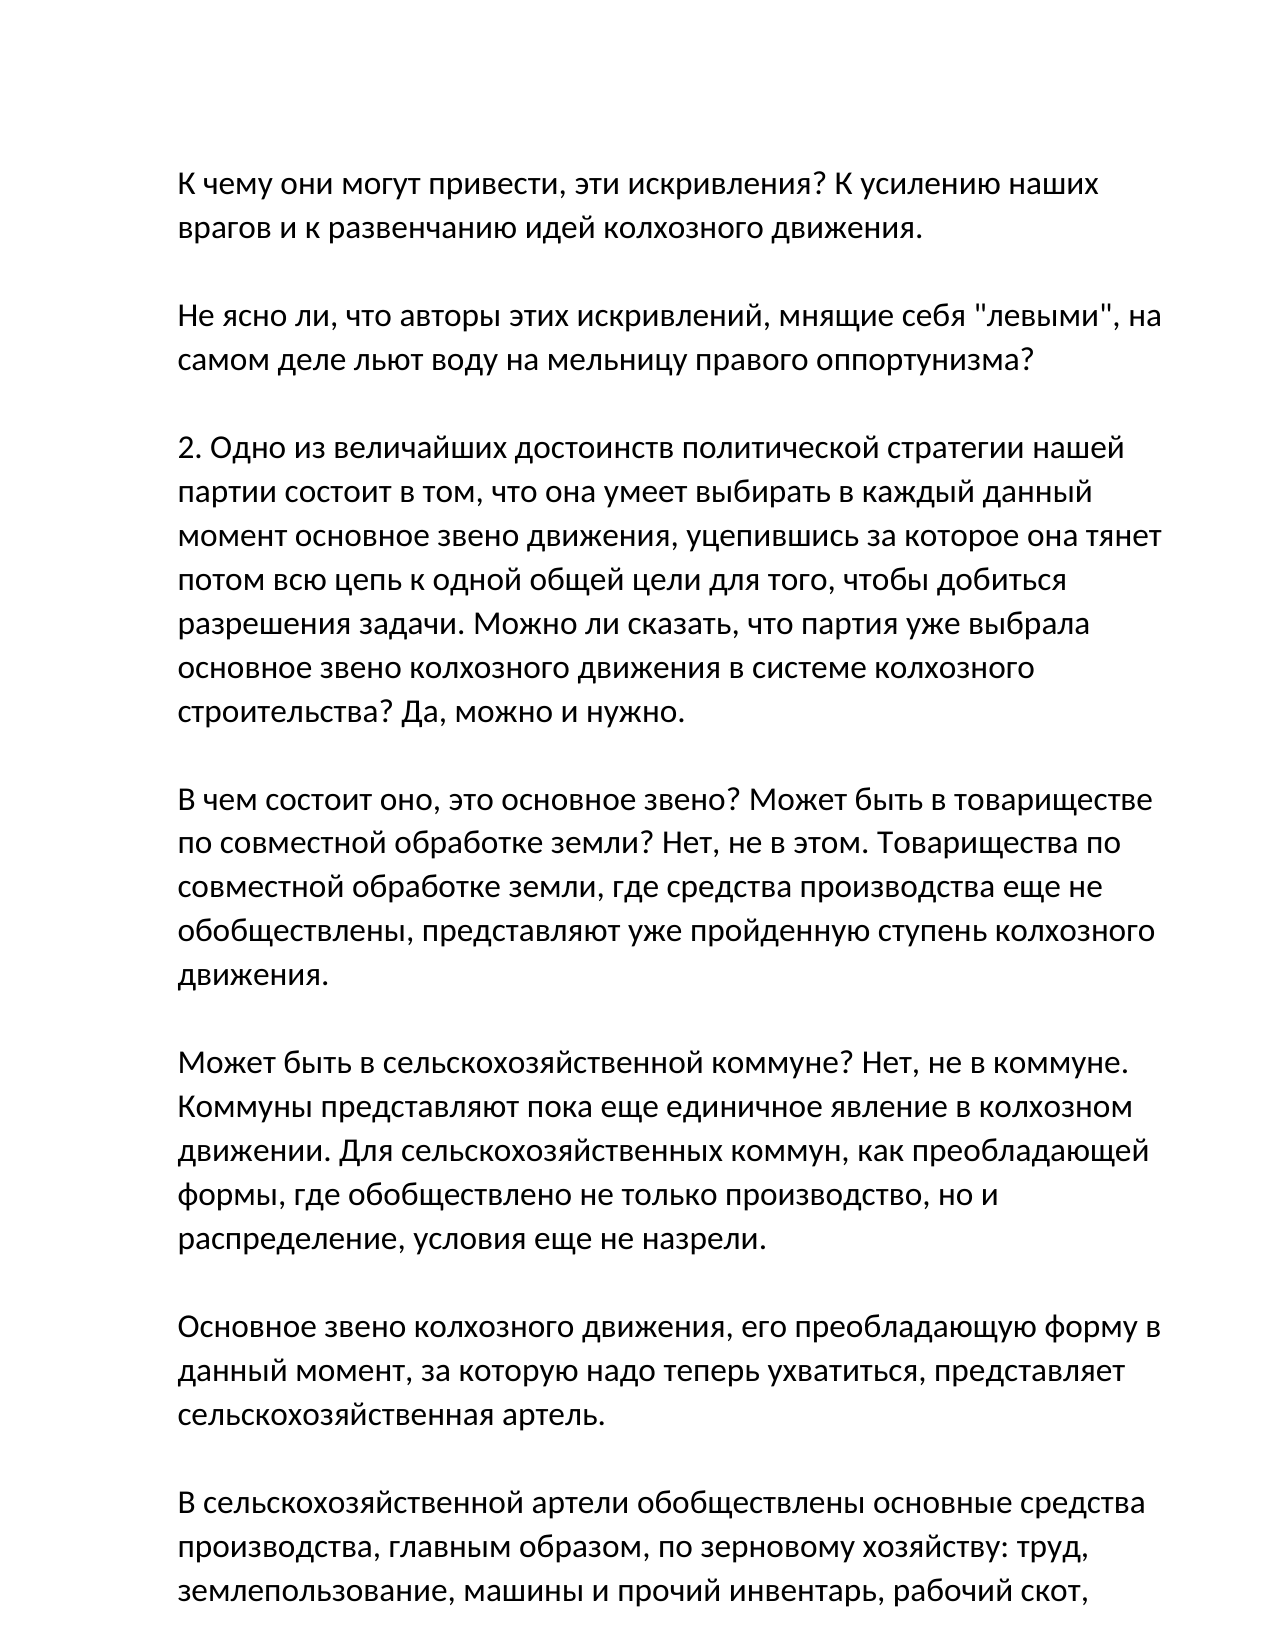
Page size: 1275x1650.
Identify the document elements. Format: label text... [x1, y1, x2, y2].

text Основное звено колхозного движения, его преобладающую форму в данный момент, за которую надо теперь ухватиться, представляет сельскохозяйственная артель. [177, 1305, 1186, 1434]
text Может быть в сельскохозяйственной коммуне? Нет, не в коммуне. Коммуны представляют пока еще единичное явление в колхозном движении. Для сельскохозяйственных коммун, как преобладающей формы, где обобществлено не только производство, но и распределение, условия еще не назрели. [177, 1041, 1186, 1258]
text 2. Одно из величайших достоинств политической стратегии нашей партии состоит в том, что она умеет выбирать в каждый данный момент основное звено движения, уцепившись за которое она тянет потом всю цепь к одной общей цели для того, чтобы добиться разрешения задачи. Можно ли сказать, что партия уже выбрала основное звено колхозного движения в системе колхозного строительства? Да, можно и нужно. [177, 426, 1186, 730]
text В чем состоит оно, это основное звено? Может быть в товариществе по совместной обработке земли? Нет, не в этом. Товарищества по совместной обработке земли, где средства производства еще не обобществлены, представляют уже пройденную ступень колхозного движения. [177, 777, 1186, 994]
text К чему они могут привести, эти искривления? К усилению наших врагов и к развенчанию идей колхозного движения. [177, 162, 1186, 247]
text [177, 1481, 1186, 1609]
text Не ясно ли, что авторы этих искривлений, мнящие себя "левыми", на самом деле льют воду на мельницу правого оппортунизма? [177, 294, 1186, 379]
